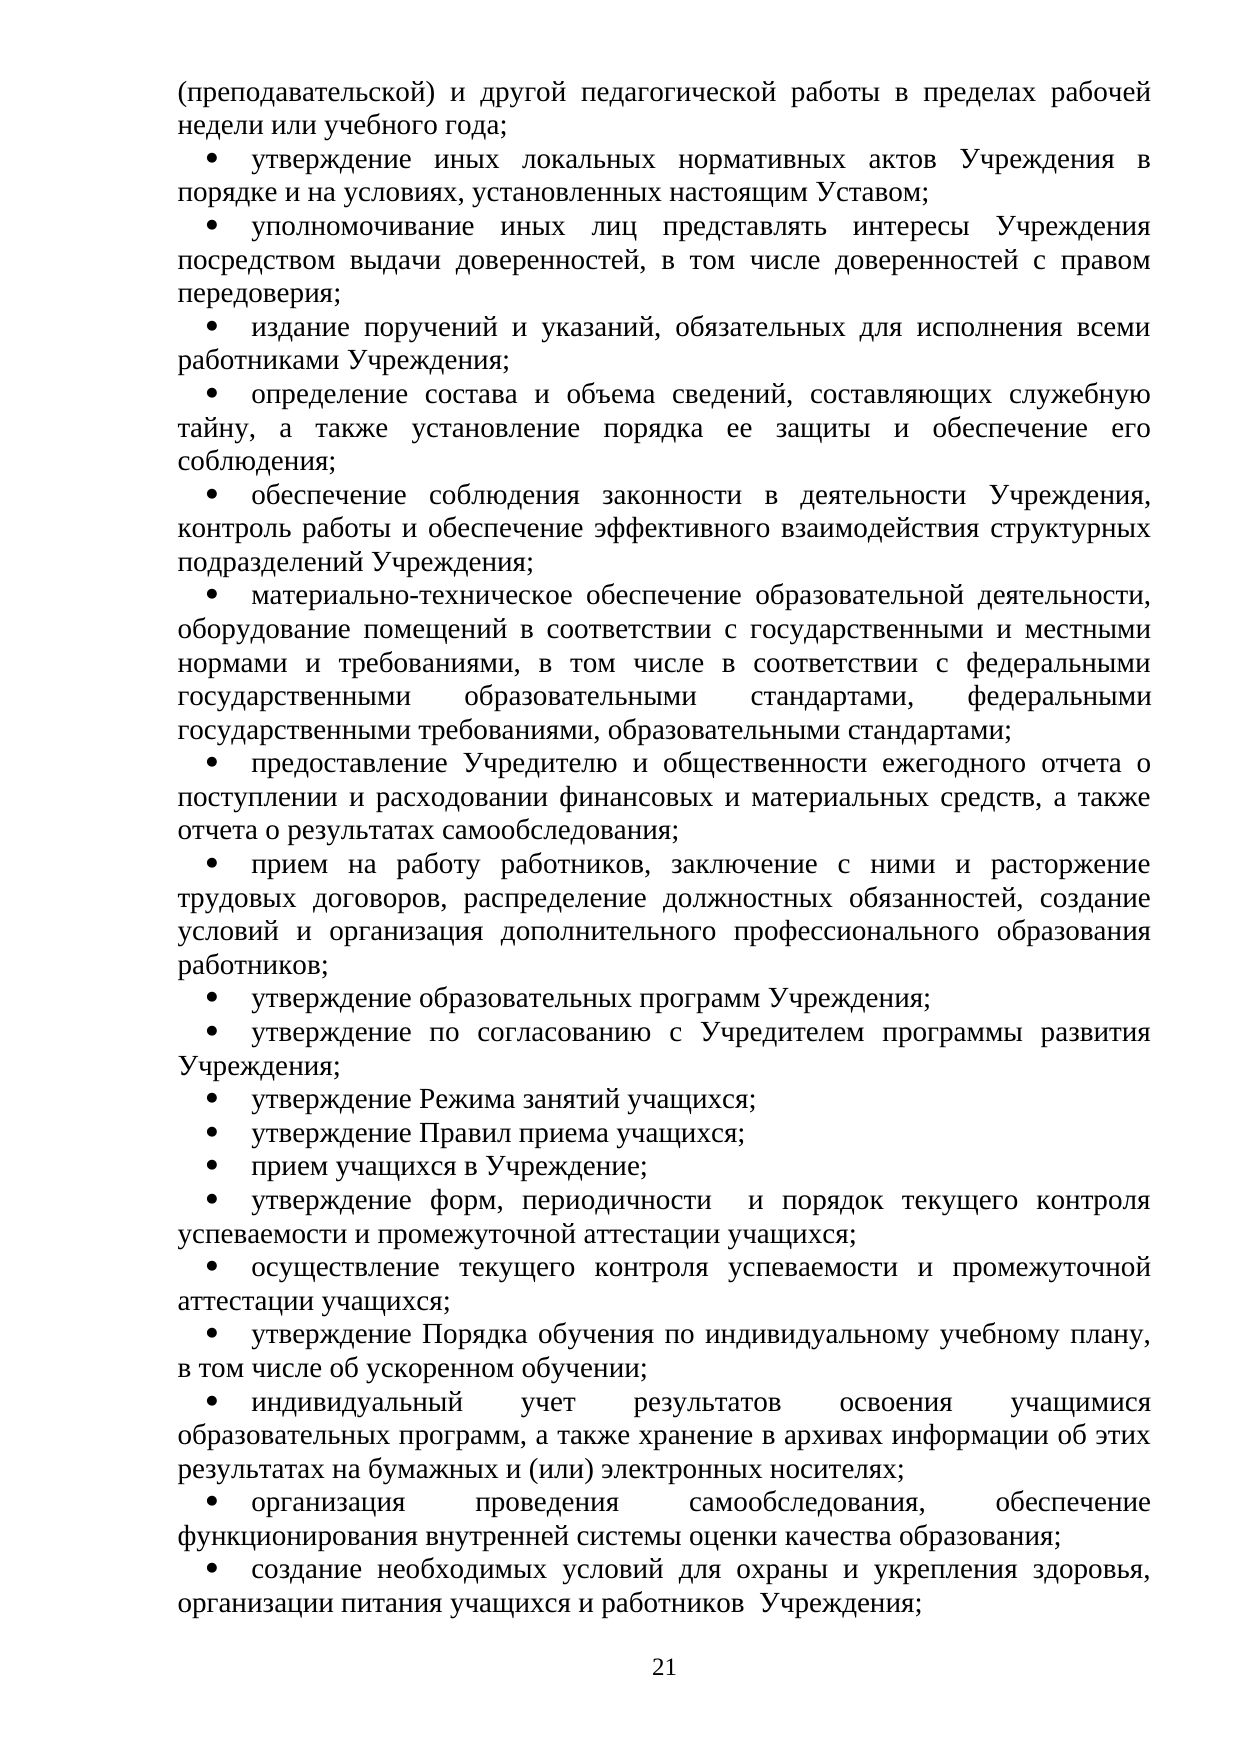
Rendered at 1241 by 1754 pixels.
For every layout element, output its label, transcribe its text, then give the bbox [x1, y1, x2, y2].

list материально-техническое обеспечение образовательной деятельности, оборудование помещений в соответствии с государственными и местными нормами и требованиями, в том числе в соответствии с федеральными государственными образовательными стандартами, федеральными государственными требованиями, образовательными стандартами; [177, 577, 1152, 745]
list утверждение Правил приема учащихся; [177, 1115, 1152, 1148]
list уполномочивание иных лиц представлять интересы Учреждения посредством выдачи доверенностей, в том числе доверенностей с правом передоверия; [177, 208, 1152, 309]
list предоставление Учредителю и общественности ежегодного отчета о поступлении и расходовании финансовых и материальных средств, а также отчета о результатах самообследования; [177, 745, 1152, 846]
list прием на работу работников, заключение с ними и расторжение трудовых договоров, распределение должностных обязанностей, создание условий и организация дополнительного профессионального образования работников; [177, 846, 1152, 980]
list утверждение по согласованию с Учредителем программы развития Учреждения; [177, 1014, 1152, 1081]
list утверждение образовательных программ Учреждения; [177, 980, 1152, 1014]
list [177, 74, 1152, 141]
list прием учащихся в Учреждение; [177, 1148, 1152, 1182]
list утверждение Режима занятий учащихся; [177, 1081, 1152, 1115]
list издание поручений и указаний, обязательных для исполнения всеми работниками Учреждения; [177, 309, 1152, 376]
list осуществление текущего контроля успеваемости и промежуточной аттестации учащихся; [177, 1249, 1152, 1316]
list утверждение форм, периодичности и порядок текущего контроля успеваемости и промежуточной аттестации учащихся; [177, 1182, 1152, 1249]
list индивидуальный учет результатов освоения учащимися образовательных программ, а также хранение в архивах информации об этих результатах на бумажных и (или) электронных носителях; [177, 1384, 1152, 1484]
list организация проведения самообследования, обеспечение функционирования внутренней системы оценки качества образования; [177, 1484, 1152, 1552]
list утверждение Порядка обучения по индивидуальному учебному плану, в том числе об ускоренном обучении; [177, 1316, 1152, 1384]
list создание необходимых условий для охраны и укрепления здоровья, организации питания учащихся и работников Учреждения; [177, 1552, 1152, 1619]
list определение состава и объема сведений, составляющих служебную тайну, а также установление порядка ее защиты и обеспечение его соблюдения; [177, 376, 1152, 477]
list обеспечение соблюдения законности в деятельности Учреждения, контроль работы и обеспечение эффективного взаимодействия структурных подразделений Учреждения; [177, 477, 1152, 577]
list утверждение иных локальных нормативных актов Учреждения в порядке и на условиях, установленных настоящим Уставом; [177, 141, 1152, 208]
